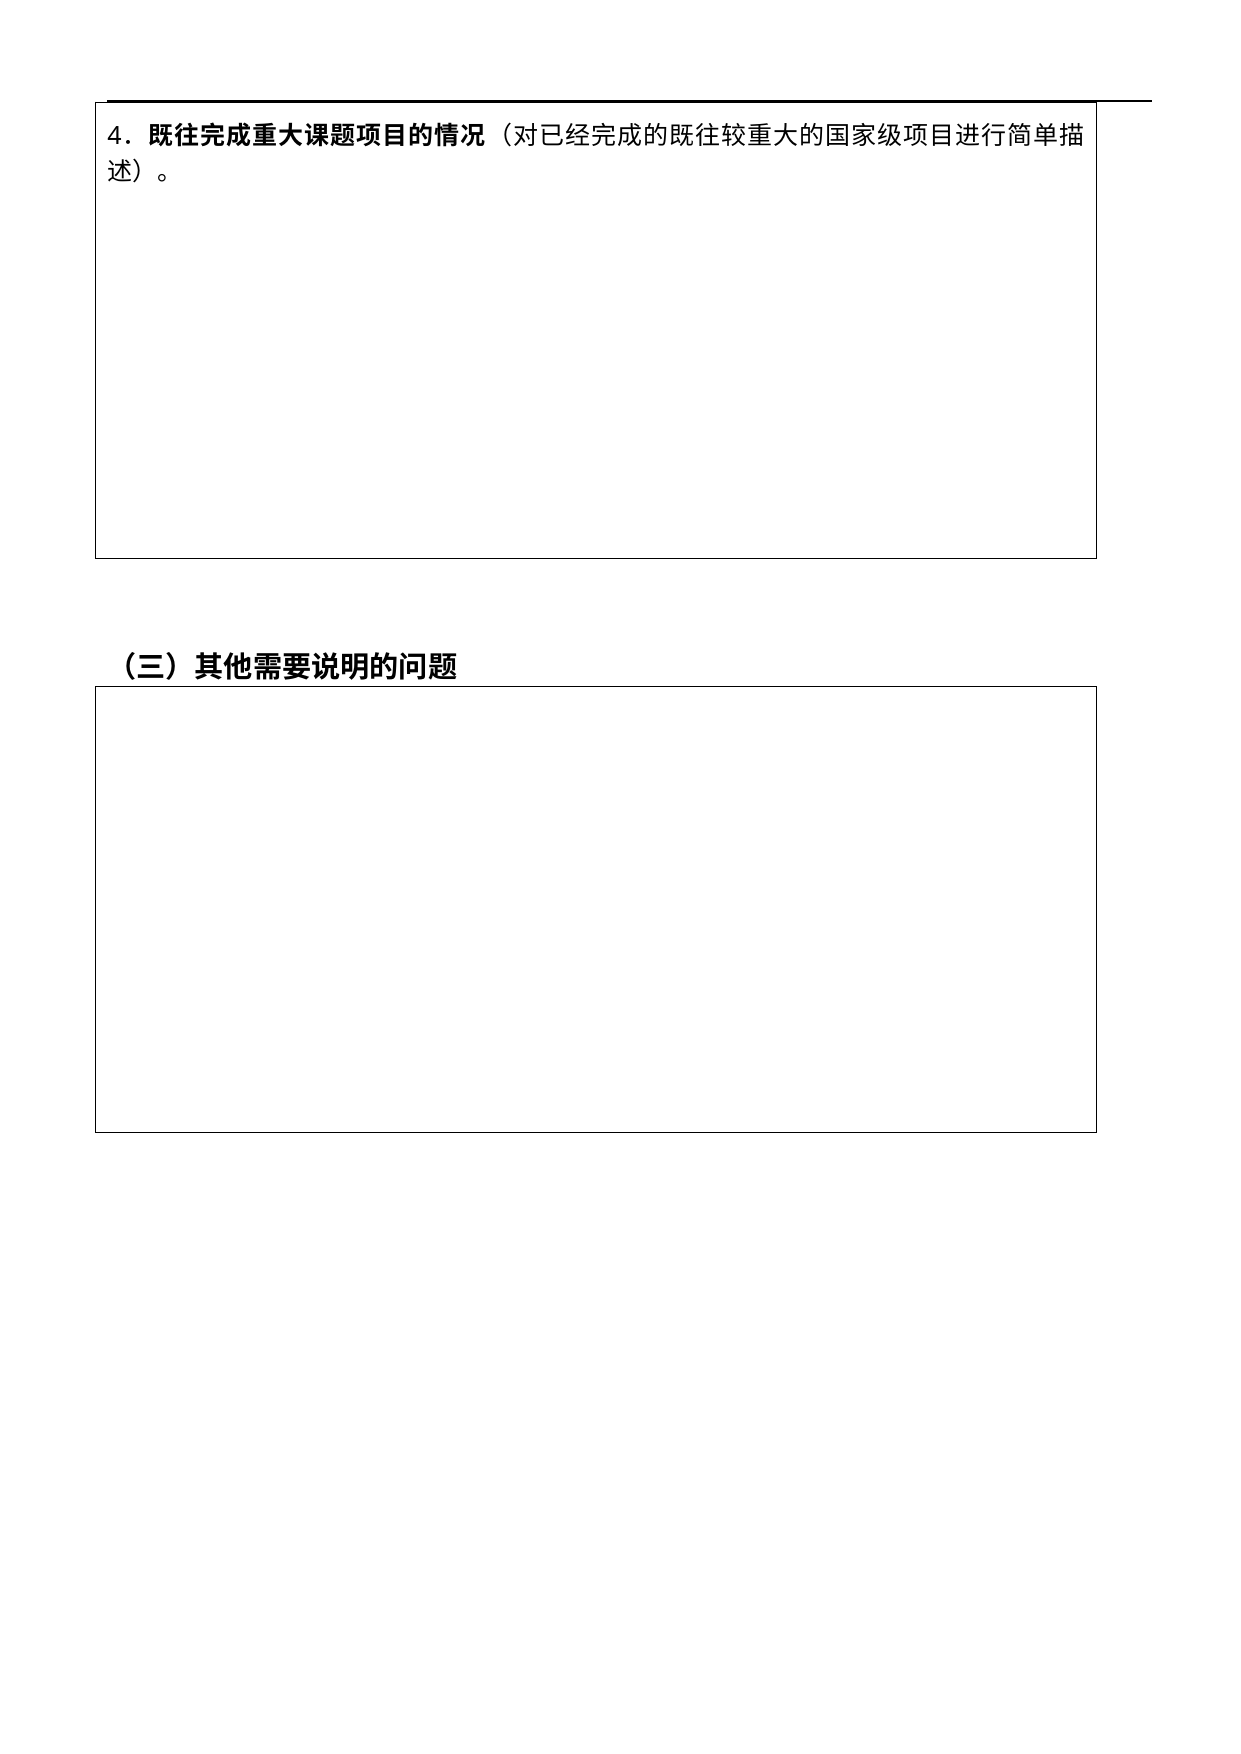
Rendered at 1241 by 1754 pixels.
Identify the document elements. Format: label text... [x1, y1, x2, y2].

table_header [96, 687, 1096, 1132]
text （三）其他需要说明的问题 [107, 644, 1152, 686]
table_cell 4．既往完成重大课题项目的情况（对已经完成的既往较重大的国家级项目进行简单描述）。 [96, 103, 1096, 558]
